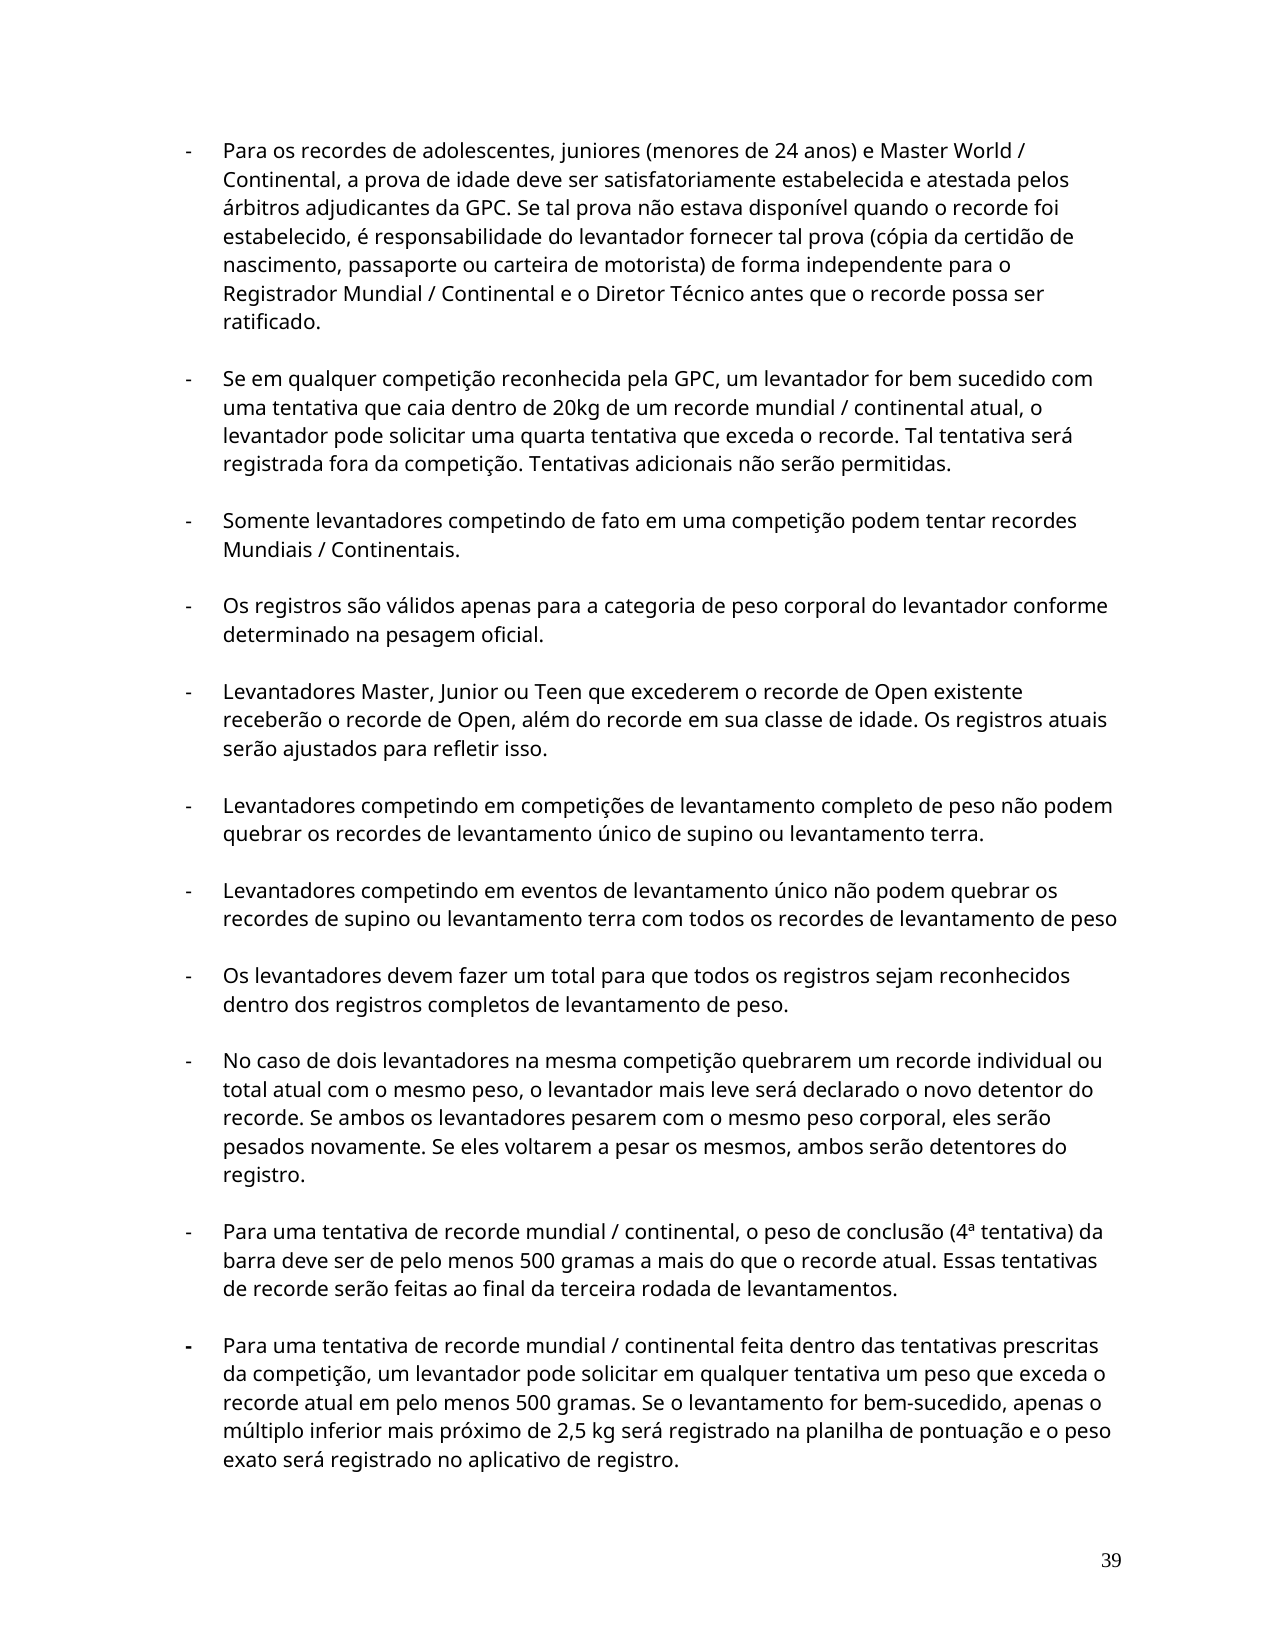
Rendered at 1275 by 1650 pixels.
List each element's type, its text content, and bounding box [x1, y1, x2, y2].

list No caso de dois levantadores na mesma competição quebrarem um recorde individual ou total atual com o mesmo peso, o levantador mais leve será declarado o novo detentor do recorde. Se ambos os levantadores pesarem com o mesmo peso corporal, eles serão pesados ​​novamente. Se eles voltarem a pesar os mesmos, ambos serão detentores do registro. [185, 1047, 1127, 1189]
list Levantadores Master, Junior ou Teen que excederem o recorde de Open existente receberão o recorde de Open, além do recorde em sua classe de idade. Os registros atuais serão ajustados para refletir isso. [185, 677, 1127, 762]
list Levantadores competindo em eventos de levantamento único não podem quebrar os recordes de supino ou levantamento terra com todos os recordes de levantamento de peso [185, 876, 1127, 933]
list Levantadores competindo em competições de levantamento completo de peso não podem quebrar os recordes de levantamento único de supino ou levantamento terra. [185, 791, 1127, 848]
list Os levantadores devem fazer um total para que todos os registros sejam reconhecidos dentro dos registros completos de levantamento de peso. [185, 961, 1127, 1018]
list Os registros são válidos apenas para a categoria de peso corporal do levantador conforme determinado na pesagem oficial. [185, 592, 1127, 648]
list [185, 1331, 1127, 1502]
list Para os recordes de adolescentes, juniores (menores de 24 anos) e Master World / Continental, a prova de idade deve ser satisfatoriamente estabelecida e atestada pelos árbitros adjudicantes da GPC. Se tal prova não estava disponível quando o recorde foi estabelecido, é responsabilidade do levantador fornecer tal prova (cópia da certidão de nascimento, passaporte ou carteira de motorista) de forma independente para o Registrador Mundial / Continental e o Diretor Técnico antes que o recorde possa ser ratificado. [185, 137, 1127, 336]
list Somente levantadores competindo de fato em uma competição podem tentar recordes Mundiais / Continentais. [185, 506, 1127, 563]
list Para uma tentativa de recorde mundial / continental, o peso de conclusão (4ª tentativa) da barra deve ser de pelo menos 500 gramas a mais do que o recorde atual. Essas tentativas de recorde serão feitas ao final da terceira rodada de levantamentos. [185, 1217, 1127, 1303]
list Se em qualquer competição reconhecida pela GPC, um levantador for bem sucedido com uma tentativa que caia dentro de 20kg de um recorde mundial / continental atual, o levantador pode solicitar uma quarta tentativa que exceda o recorde. Tal tentativa será registrada fora da competição. Tentativas adicionais não serão permitidas. [185, 364, 1127, 478]
